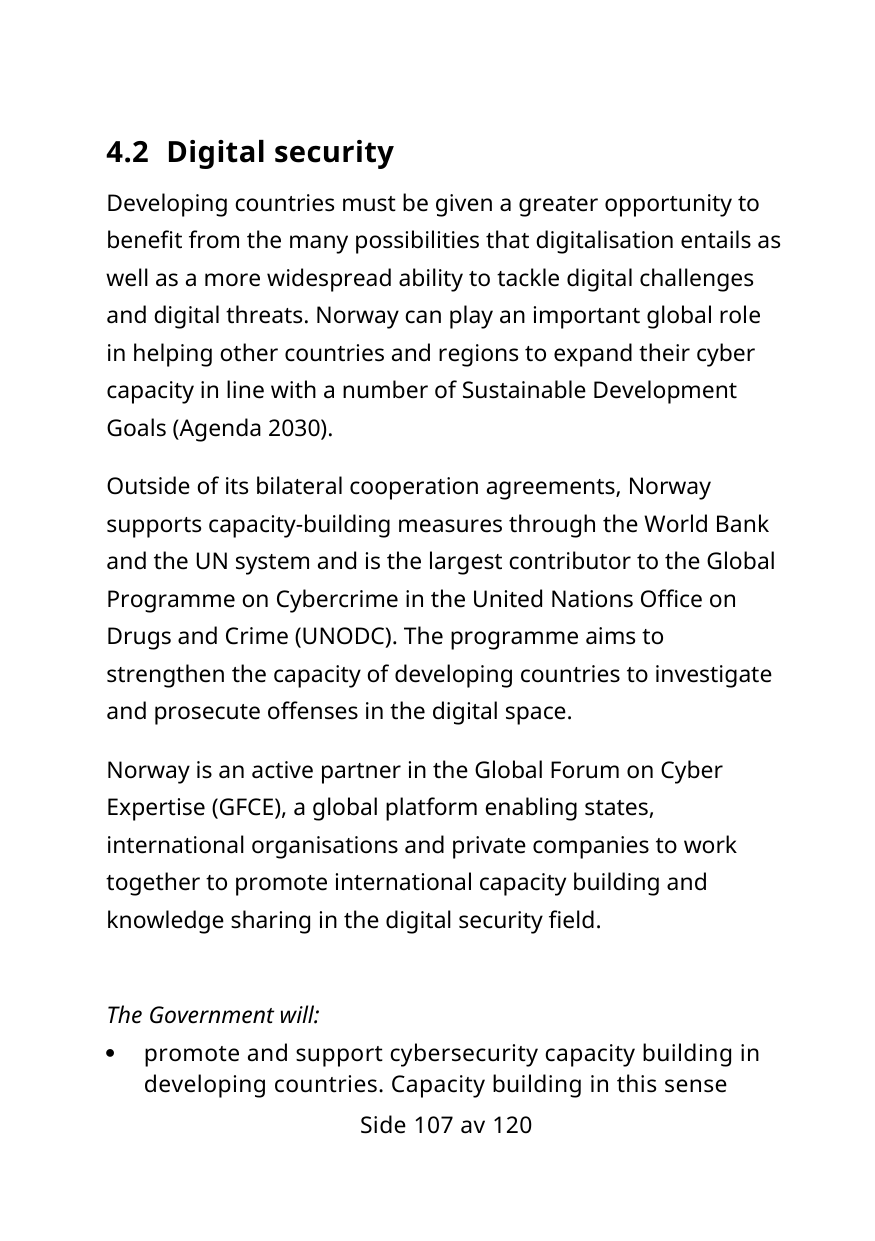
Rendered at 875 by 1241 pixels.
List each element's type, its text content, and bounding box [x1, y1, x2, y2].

subtitle Digital security [106, 131, 786, 171]
text Developing countries must be given a greater opportunity to benefit from the many possibilities that digitalisation entails as well as a more widespread ability to tackle digital challenges and digital threats. Norway can play an important global role in helping other countries and regions to expand their cyber capacity in line with a number of Sustainable Development Goals (Agenda 2030). [106, 187, 786, 443]
text Outside of its bilateral cooperation agreements, Norway supports capacity-building measures through the World Bank and the UN system and is the largest contributor to the Global Programme on Cybercrime in the United Nations Office on Drugs and Crime (UNODC). The programme aims to strengthen the capacity of developing countries to investigate and prosecute offenses in the digital space. [106, 470, 786, 727]
text The Government will: [106, 999, 786, 1031]
text Norway is an active partner in the Global Forum on Cyber ​Expertise (GFCE), a global platform enabling states, international organisations and private companies to work together to promote international capacity building and knowledge sharing in the digital security field. [106, 754, 786, 935]
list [106, 1037, 786, 1099]
